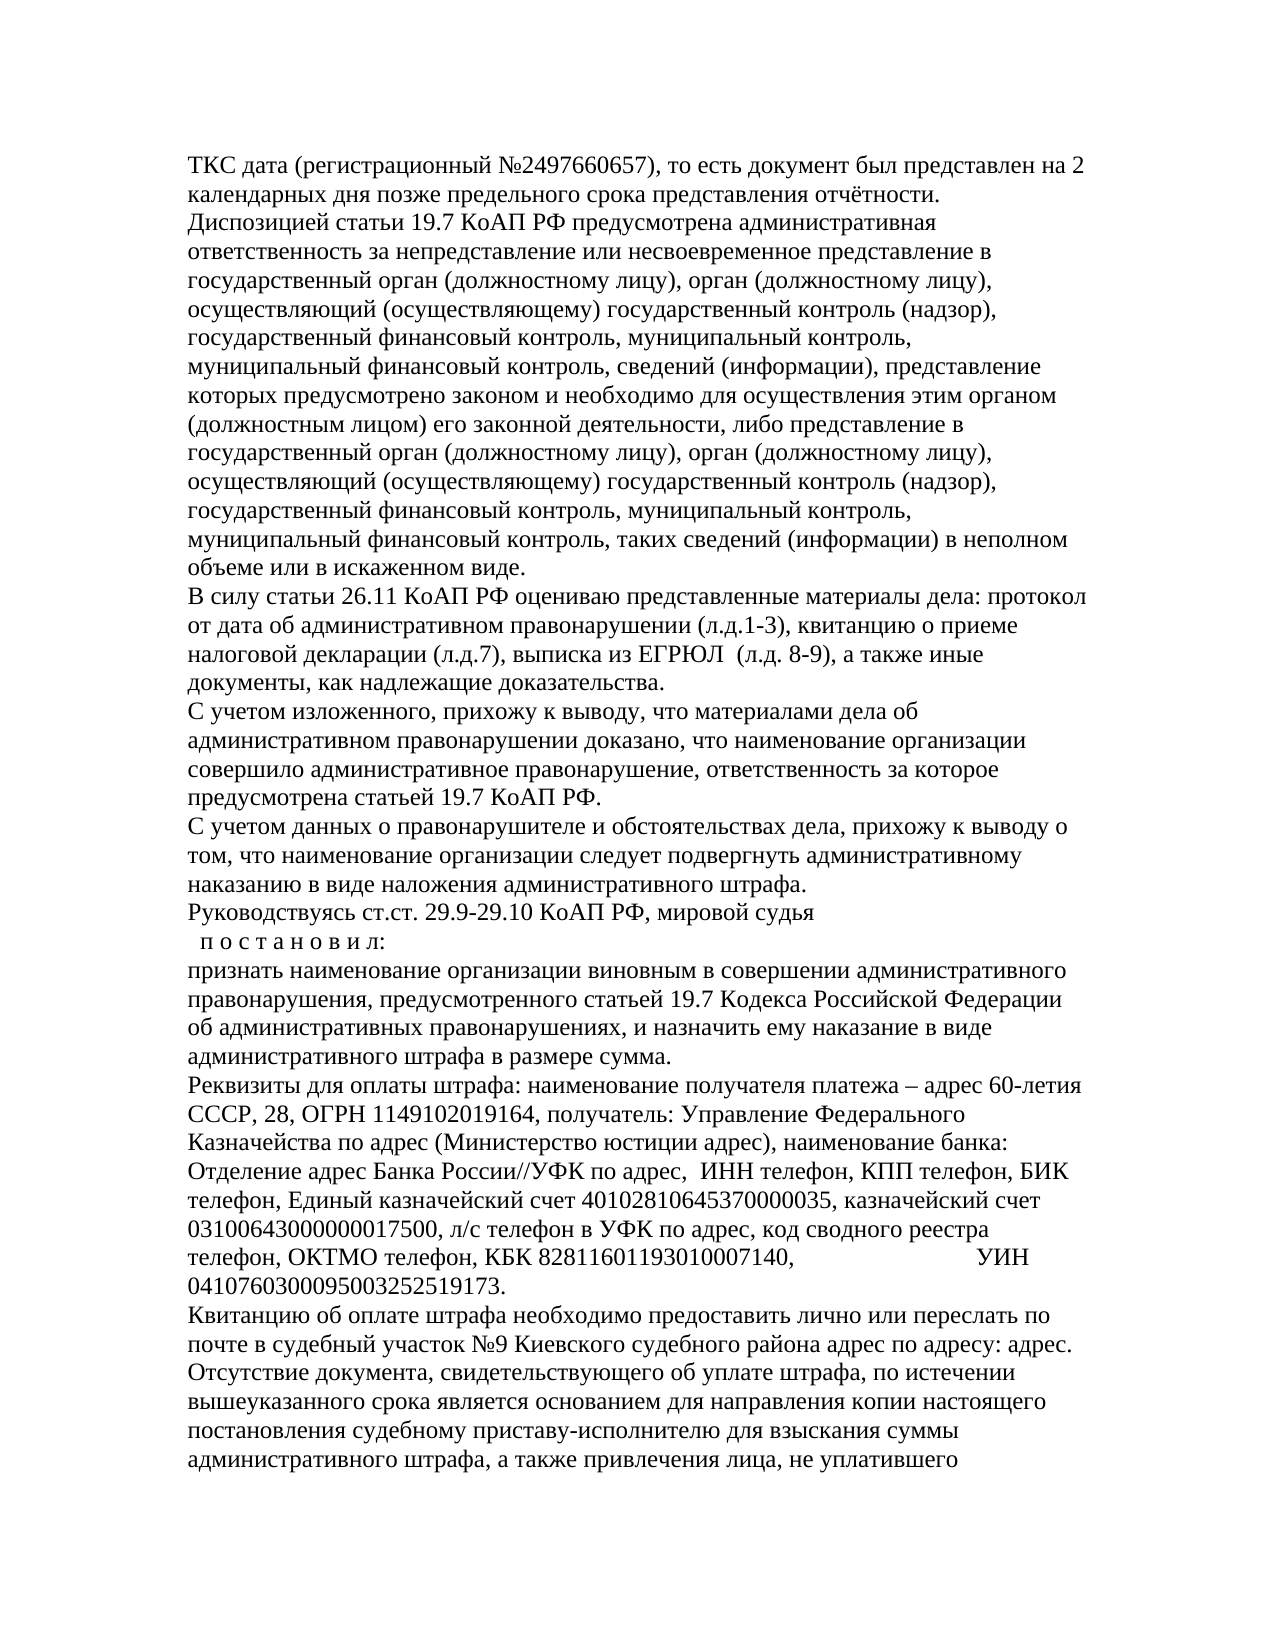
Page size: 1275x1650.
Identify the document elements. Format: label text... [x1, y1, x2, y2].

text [187, 150, 1087, 207]
text С учетом изложенного, прихожу к выводу, что материалами дела об административном правонарушении доказано, что наименование организации совершило административное правонарушение, ответственность за которое предусмотрена статьей 19.7 КоАП РФ. [187, 696, 1087, 811]
text п о с т а н о в и л: [187, 926, 1087, 955]
text Реквизиты для оплаты штрафа: наименование получателя платежа – адрес 60-летия СССР, 28, ОГРН 1149102019164, получатель: Управление Федерального Казначейства по адрес (Министерство юстиции адрес), наименование банка: Отделение адрес Банка России//УФК по адрес, ИНН телефон, КПП телефон, БИК телефон, Единый казначейский счет 40102810645370000035, казначейский счет 03100643000000017500, л/с телефон в УФК по адрес, код сводного реестра телефон, ОКТМО телефон, КБК 82811601193010007140, УИН 0410760300095003252519173. [187, 1070, 1087, 1300]
text Руководствуясь ст.ст. 29.9-29.10 КоАП РФ, мировой судья [187, 897, 1087, 926]
text Диспозицией статьи 19.7 КоАП РФ предусмотрена административная ответственность за непредставление или несвоевременное представление в государственный орган (должностному лицу), орган (должностному лицу), осуществляющий (осуществляющему) государственный контроль (надзор), государственный финансовый контроль, муниципальный контроль, муниципальный финансовый контроль, сведений (информации), представление которых предусмотрено законом и необходимо для осуществления этим органом (должностным лицом) его законной деятельности, либо представление в государственный орган (должностному лицу), орган (должностному лицу), осуществляющий (осуществляющему) государственный контроль (надзор), государственный финансовый контроль, муниципальный контроль, муниципальный финансовый контроль, таких сведений (информации) в неполном объеме или в искаженном виде. [187, 207, 1087, 581]
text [187, 1357, 1087, 1472]
text признать наименование организации виновным в совершении административного правонарушения, предусмотренного статьей 19.7 Кодекса Российской Федерации об административных правонарушениях, и назначить ему наказание в виде административного штрафа в размере сумма. [187, 955, 1087, 1070]
text Квитанцию об оплате штрафа необходимо предоставить лично или переслать по почте в судебный участок №9 Киевского судебного района адрес по адресу: адрес. [187, 1300, 1087, 1357]
text С учетом данных о правонарушителе и обстоятельствах дела, прихожу к выводу о том, что наименование организации следует подвергнуть административному наказанию в виде наложения административного штрафа. [187, 811, 1087, 897]
text В силу статьи 26.11 КоАП РФ оцениваю представленные материалы дела: протокол от дата об административном правонарушении (л.д.1-3), квитанцию о приеме налоговой декларации (л.д.7), выписка из ЕГРЮЛ (л.д. 8-9), а также иные документы, как надлежащие доказательства. [187, 581, 1087, 696]
